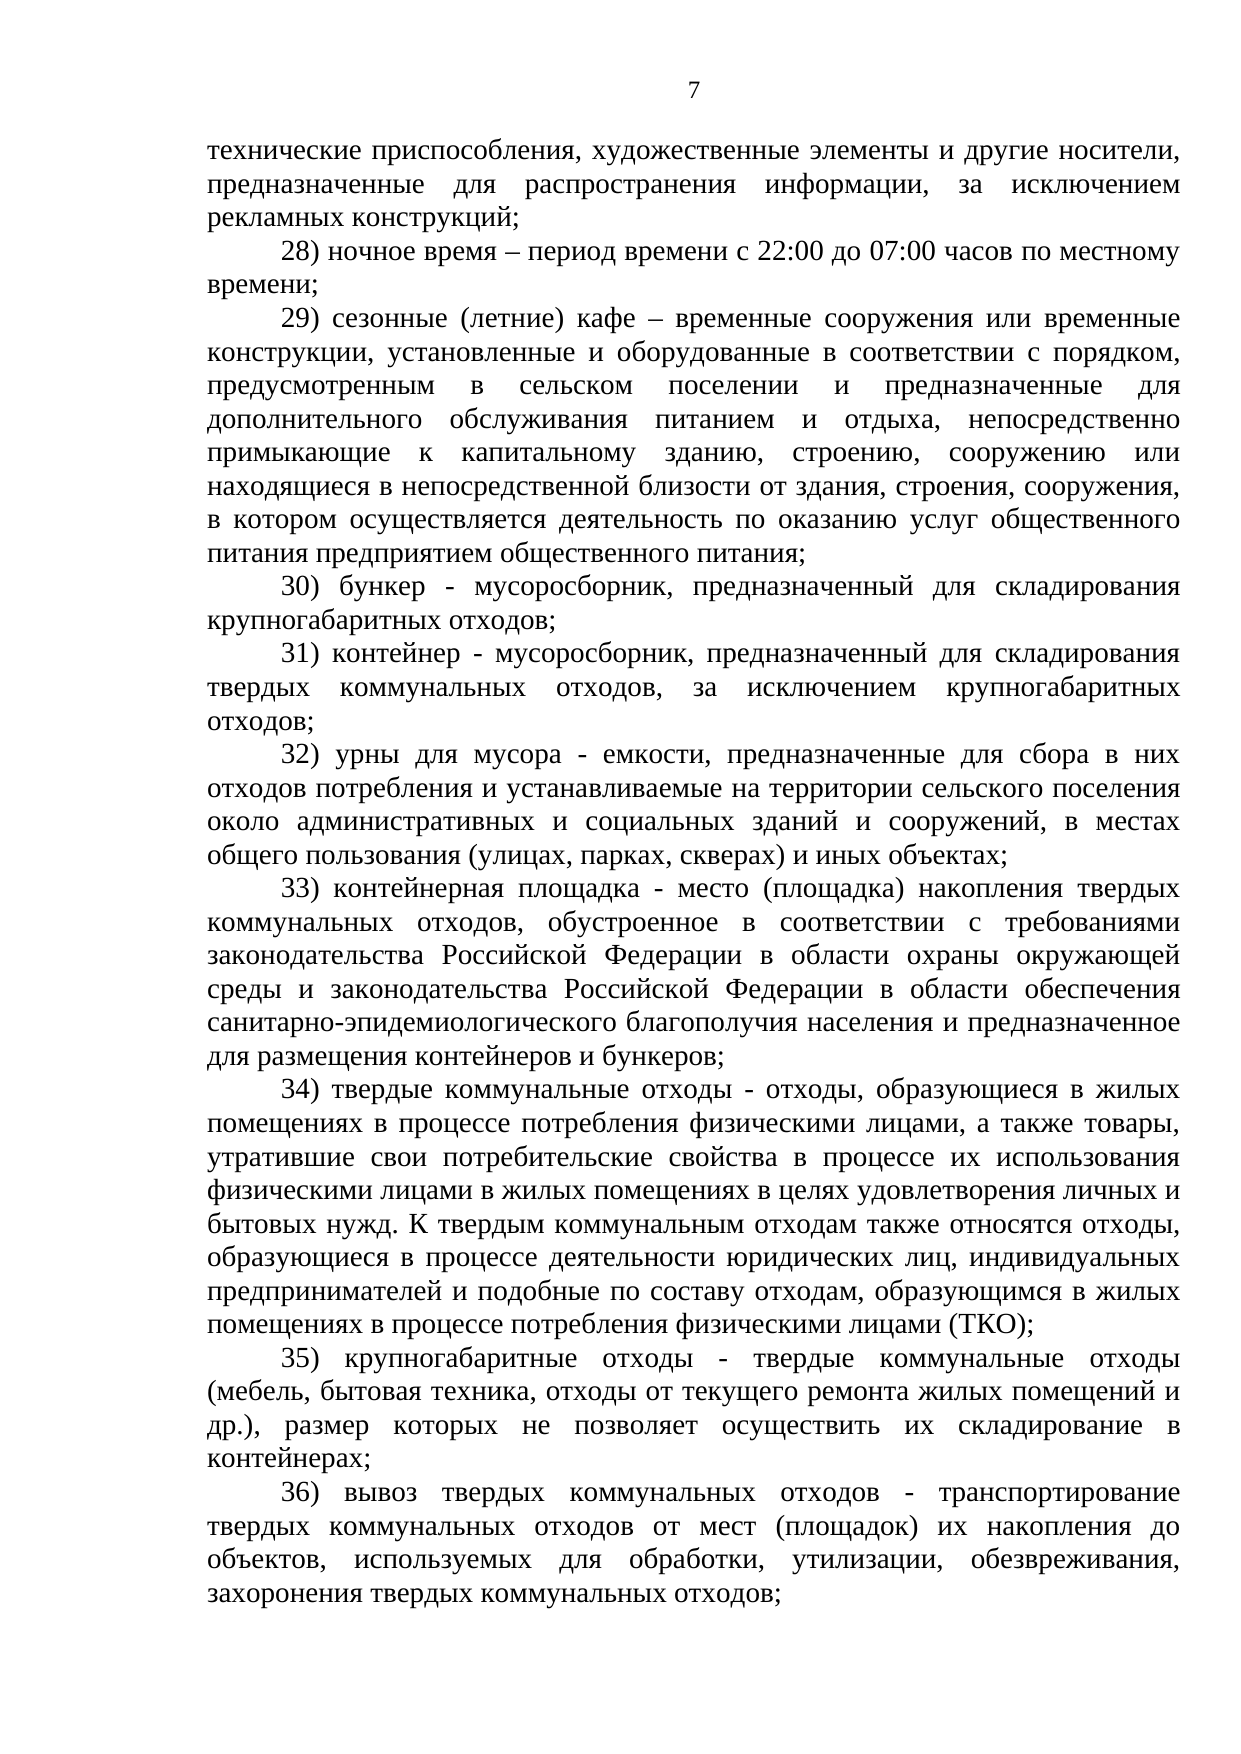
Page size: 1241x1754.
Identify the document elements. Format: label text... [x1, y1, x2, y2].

text 35) крупногабаритные отходы - твердые коммунальные отходы (мебель, бытовая техника, отходы от текущего ремонта жилых помещений и др.), размер которых не позволяет осуществить их складирование в контейнерах; [207, 1340, 1181, 1474]
text 34) твердые коммунальные отходы - отходы, образующиеся в жилых помещениях в процессе потребления физическими лицами, а также товары, утратившие свои потребительские свойства в процессе их использования физическими лицами в жилых помещениях в целях удовлетворения личных и бытовых нужд. К твердым коммунальным отходам также относятся отходы, образующиеся в процессе деятельности юридических лиц, индивидуальных предпринимателей и подобные по составу отходам, образующимся в жилых помещениях в процессе потребления физическими лицами (ТКО); [207, 1072, 1181, 1340]
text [207, 132, 1181, 233]
text 32) урны для мусора - емкости, предназначенные для сбора в них отходов потребления и устанавливаемые на территории сельского поселения около административных и социальных зданий и сооружений, в местах общего пользования (улицах, парках, скверах) и иных объектах; [207, 736, 1181, 870]
text 29) сезонные (летние) кафе – временные сооружения или временные конструкции, установленные и оборудованные в соответствии с порядком, предусмотренным в сельском поселении и предназначенные для дополнительного обслуживания питанием и отдыха, непосредственно примыкающие к капитальному зданию, строению, сооружению или находящиеся в непосредственной близости от здания, строения, сооружения, в котором осуществляется деятельность по оказанию услуг общественного питания предприятием общественного питания; [207, 300, 1181, 568]
text 28) ночное время – период времени с 22:00 до 07:00 часов по местному времени; [207, 233, 1181, 300]
text 36) вывоз твердых коммунальных отходов - транспортирование твердых коммунальных отходов от мест (площадок) их накопления до объектов, используемых для обработки, утилизации, обезвреживания, захоронения твердых коммунальных отходов; [207, 1474, 1181, 1608]
text 31) контейнер - мусоросборник, предназначенный для складирования твердых коммунальных отходов, за исключением крупногабаритных отходов; [207, 636, 1181, 736]
text 30) бункер - мусоросборник, предназначенный для складирования крупногабаритных отходов; [207, 568, 1181, 636]
text 33) контейнерная площадка - место (площадка) накопления твердых коммунальных отходов, обустроенное в соответствии с требованиями законодательства Российской Федерации в области охраны окружающей среды и законодательства Российской Федерации в области обеспечения санитарно-эпидемиологического благополучия населения и предназначенное для размещения контейнеров и бункеров; [207, 870, 1181, 1072]
